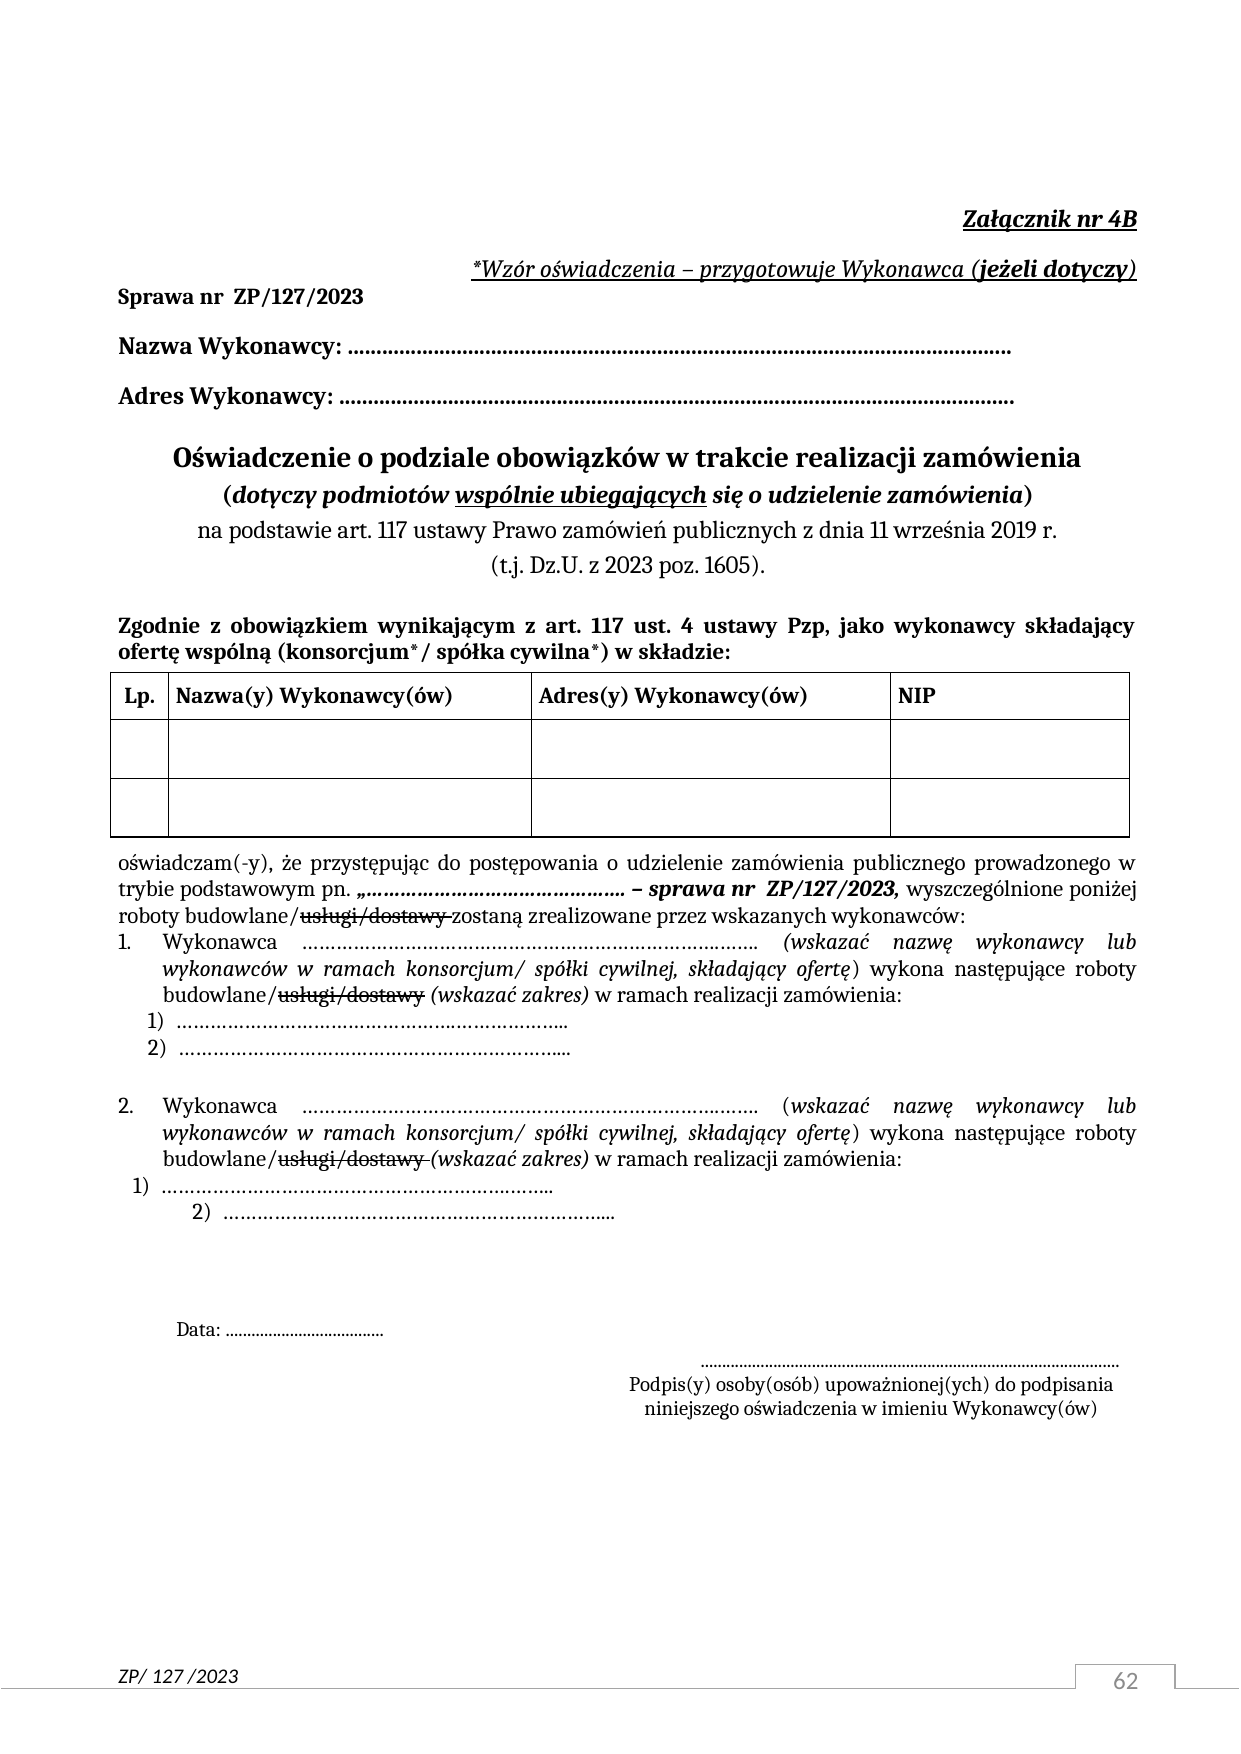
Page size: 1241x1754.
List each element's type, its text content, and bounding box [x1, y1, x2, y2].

text .................................................................................................. [605, 1348, 1197, 1372]
text Podpis(y) osoby(osób) upoważnionej(ych) do podpisania niniejszego oświadczenia w imieniu Wykonawcy(ów) [605, 1372, 1137, 1420]
table_cell [891, 779, 1129, 836]
table_header Lp. [111, 673, 168, 719]
list …………………………………………………….…….. [118, 1172, 1137, 1199]
text *Wzór oświadczenia – przygotowuje Wykonawca (jeżeli dotyczy) [118, 234, 1137, 284]
table_cell [532, 779, 890, 836]
list …………………………………………………………... [148, 1034, 1137, 1061]
text na podstawie art. 117 ustawy Prawo zamówień publicznych z dnia 11 września 2019 r. [118, 516, 1137, 545]
text Data: ..................................... [176, 1318, 1137, 1342]
text Oświadczenie o podziale obowiązków w trakcie realizacji zamówienia [118, 442, 1137, 475]
text Adres Wykonawcy: ...................................................................................................................... [118, 360, 1137, 410]
list Wykonawca ……………………………………………………………….……. (wskazać nazwę wykonawcy lub wykonawców w ramach konsorcjum/ spółki cywilnej, składający ofertę) wykona następujące roboty budowlane/usługi/dostawy (wskazać zakres) w ramach realizacji zamówienia: [118, 1093, 1137, 1172]
list ………………………………………….……………….. [148, 1008, 1137, 1034]
text Sprawa nr ZP/127/2023 [118, 284, 1137, 310]
table_header Nazwa(y) Wykonawcy(ów) [169, 673, 531, 719]
list …………………………………………………………... [162, 1199, 1137, 1225]
text Zgodnie z obowiązkiem wynikającym z art. 117 ust. 4 ustawy Pzp, jako wykonawcy składający ofertę wspólną (konsorcjum*/ spółka cywilna*) w składzie: [118, 613, 1137, 665]
text Nazwa Wykonawcy: .................................................................................................................... [118, 310, 1137, 360]
text oświadczam(-y), że przystępując do postępowania o udzielenie zamówienia publicznego prowadzonego w trybie podstawowym pn. „………………………………………. – sprawa nr ZP/127/2023, wyszczególnione poniżej roboty budowlane/usługi/dostawy zostaną zrealizowane przez wskazanych wykonawców: [118, 850, 1137, 929]
table_cell [169, 779, 531, 836]
text Załącznik nr 4B [118, 205, 1137, 234]
table_cell [169, 720, 531, 778]
list Wykonawca ……………………………………………………………….……. (wskazać nazwę wykonawcy lub wykonawców w ramach konsorcjum/ spółki cywilnej, składający ofertę) wykona następujące roboty budowlane/usługi/dostawy (wskazać zakres) w ramach realizacji zamówienia: [118, 929, 1137, 1008]
table_header Adres(y) Wykonawcy(ów) [532, 673, 890, 719]
table_cell [111, 779, 168, 836]
table_cell [891, 720, 1129, 778]
table_header NIP [891, 673, 1129, 719]
text (t.j. Dz.U. z 2023 poz. 1605). [118, 551, 1137, 580]
table_cell [532, 720, 890, 778]
text (dotyczy podmiotów wspólnie ubiegających się o udzielenie zamówienia) [118, 481, 1137, 510]
table_cell [111, 720, 168, 778]
